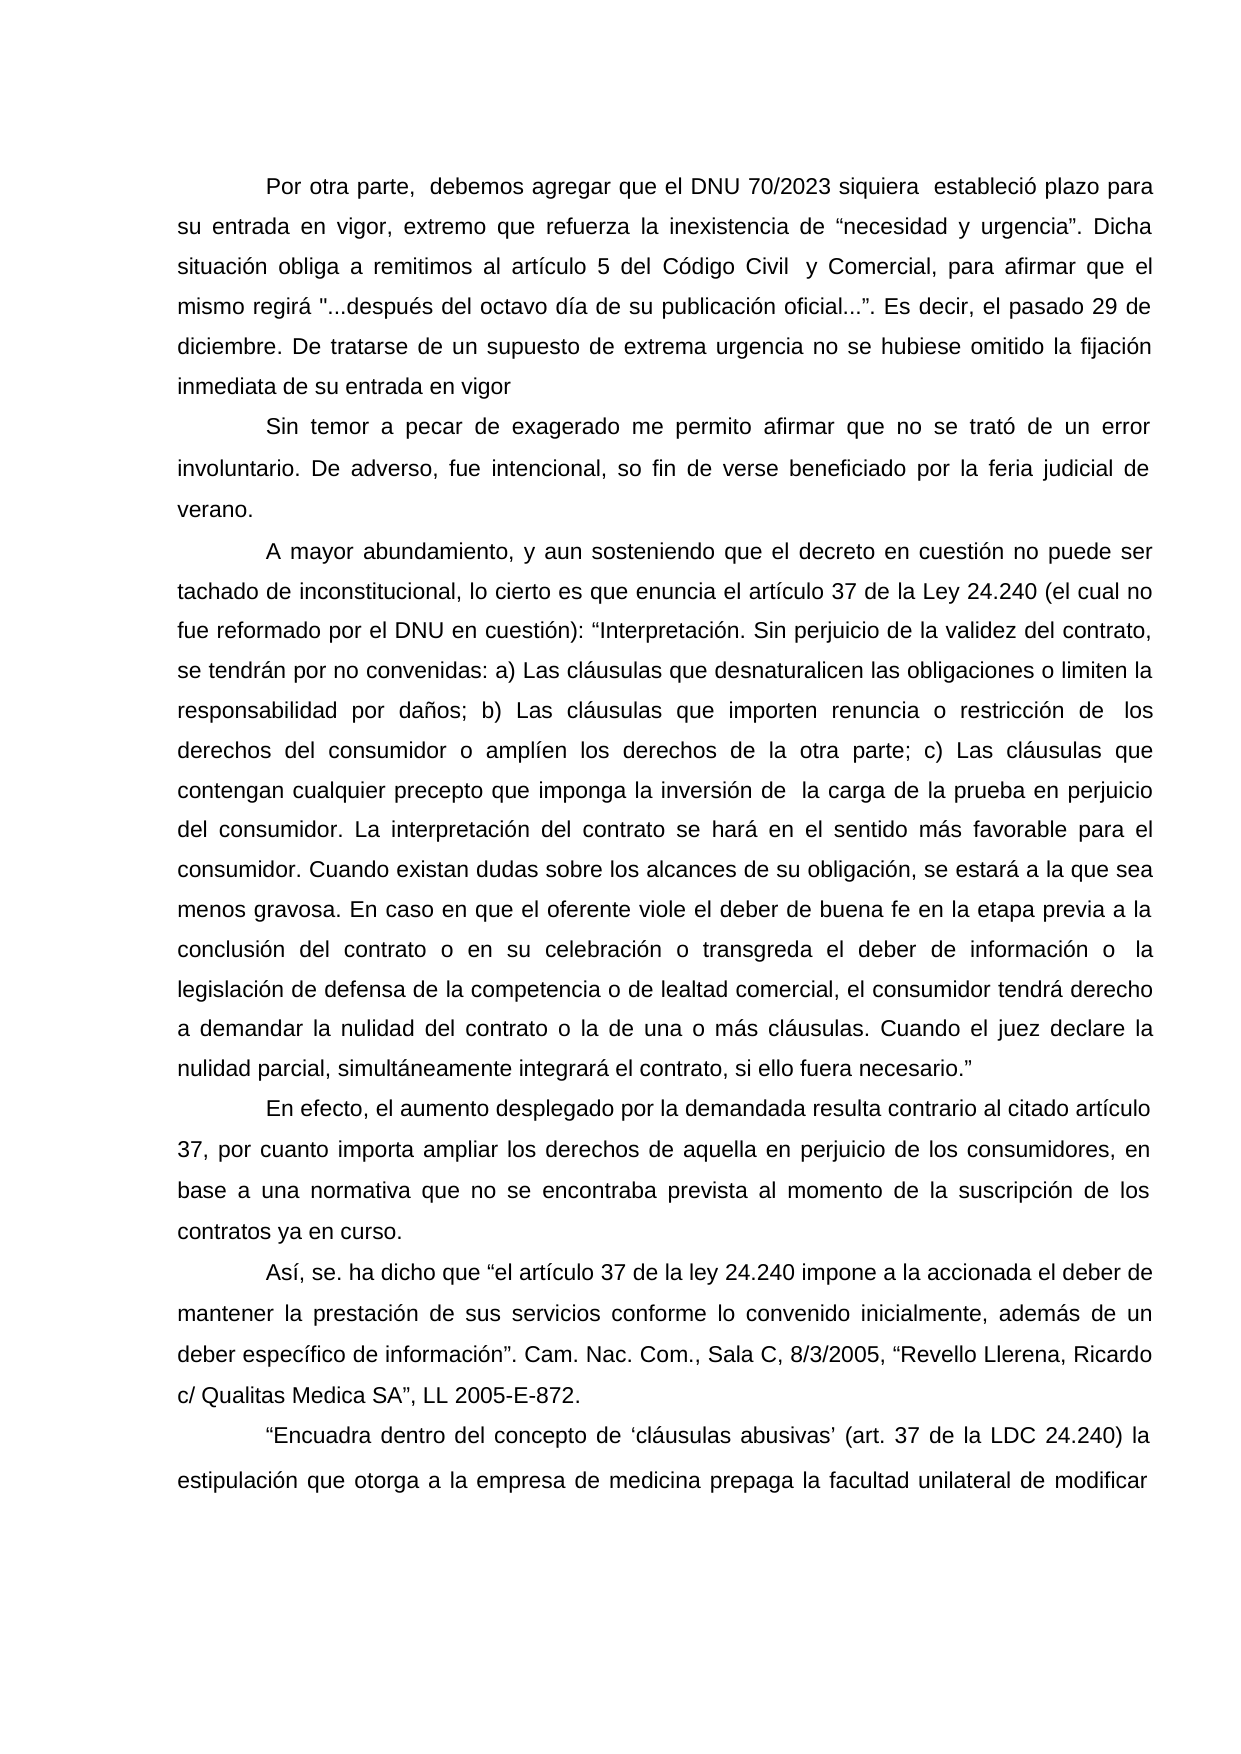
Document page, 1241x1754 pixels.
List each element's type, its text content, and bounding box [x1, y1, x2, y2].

text Por otra parte, debemos agregar que el DNU 70/2023 siquiera estableció plazo para su entrada en vigor, extremo que refuerza la inexistencia de “necesidad y urgencia”. Dicha situación obliga a remitimos al artículo 5 del Código Civil y Comercial, para afirmar que el mismo regirá "...después del octavo día de su publicación oficial...”. Es decir, el pasado 29 de diciembre. De tratarse de un supuesto de extrema urgencia no se hubiese omitido la fijación inmediata de su entrada en vigor [177, 173, 1153, 399]
text Sin temor a pecar de exagerado me permito afirmar que no se trató de un error involuntario. De adverso, fue intencional, so fin de verse beneficiado por la feria judicial de verano. [177, 413, 1151, 523]
text A mayor abundamiento, y aun sosteniendo que el decreto en cuestión no puede ser tachado de inconstitucional, lo cierto es que enuncia el artículo 37 de la Ley 24.240 (el cual no fue reformado por el DNU en cuestión): “Interpretación. Sin perjuicio de la validez del contrato, se tendrán por no convenidas: a) Las cláusulas que desnaturalicen las obligaciones o limiten la responsabilidad por daños; b) Las cláusulas que importen renuncia o restricción de los derechos del consumidor o amplíen los derechos de la otra parte; c) Las cláusulas que contengan cualquier precepto que imponga la inversión de la carga de la prueba en perjuicio del consumidor. La interpretación del contrato se hará en el sentido más favorable para el consumidor. Cuando existan dudas sobre los alcances de su obligación, se estará a la que sea menos gravosa. En caso en que el oferente viole el deber de buena fe en la etapa previa a la conclusión del contrato o en su celebración o transgreda el deber de información o la legislación de defensa de la competencia o de lealtad comercial, el consumidor tendrá derecho a demandar la nulidad del contrato o la de una o más cláusulas. Cuando el juez declare la nulidad parcial, simultáneamente integrará el contrato, si ello fuera necesario.” [177, 538, 1153, 1082]
text “Encuadra dentro del concepto de ‘cláusulas abusivas’ (art. 37 de la LDC 24.240) la estipulación que otorga a la empresa de medicina prepaga la facultad unilateral de modificar [177, 1422, 1151, 1493]
text En efecto, el aumento desplegado por la demandada resulta contrario al citado artículo 37, por cuanto importa ampliar los derechos de aquella en perjuicio de los consumidores, en base a una normativa que no se encontraba prevista al momento de la suscripción de los contratos ya en curso. [177, 1095, 1151, 1244]
text Así, se. ha dicho que “el artículo 37 de la ley 24.240 impone a la accionada el deber de mantener la prestación de sus servicios conforme lo convenido inicialmente, además de un deber específico de información”. Cam. Nac. Com., Sala C, 8/3/2005, “Revello Llerena, Ricardo c/ Qualitas Medica SA”, LL 2005-E-872. [177, 1259, 1153, 1408]
